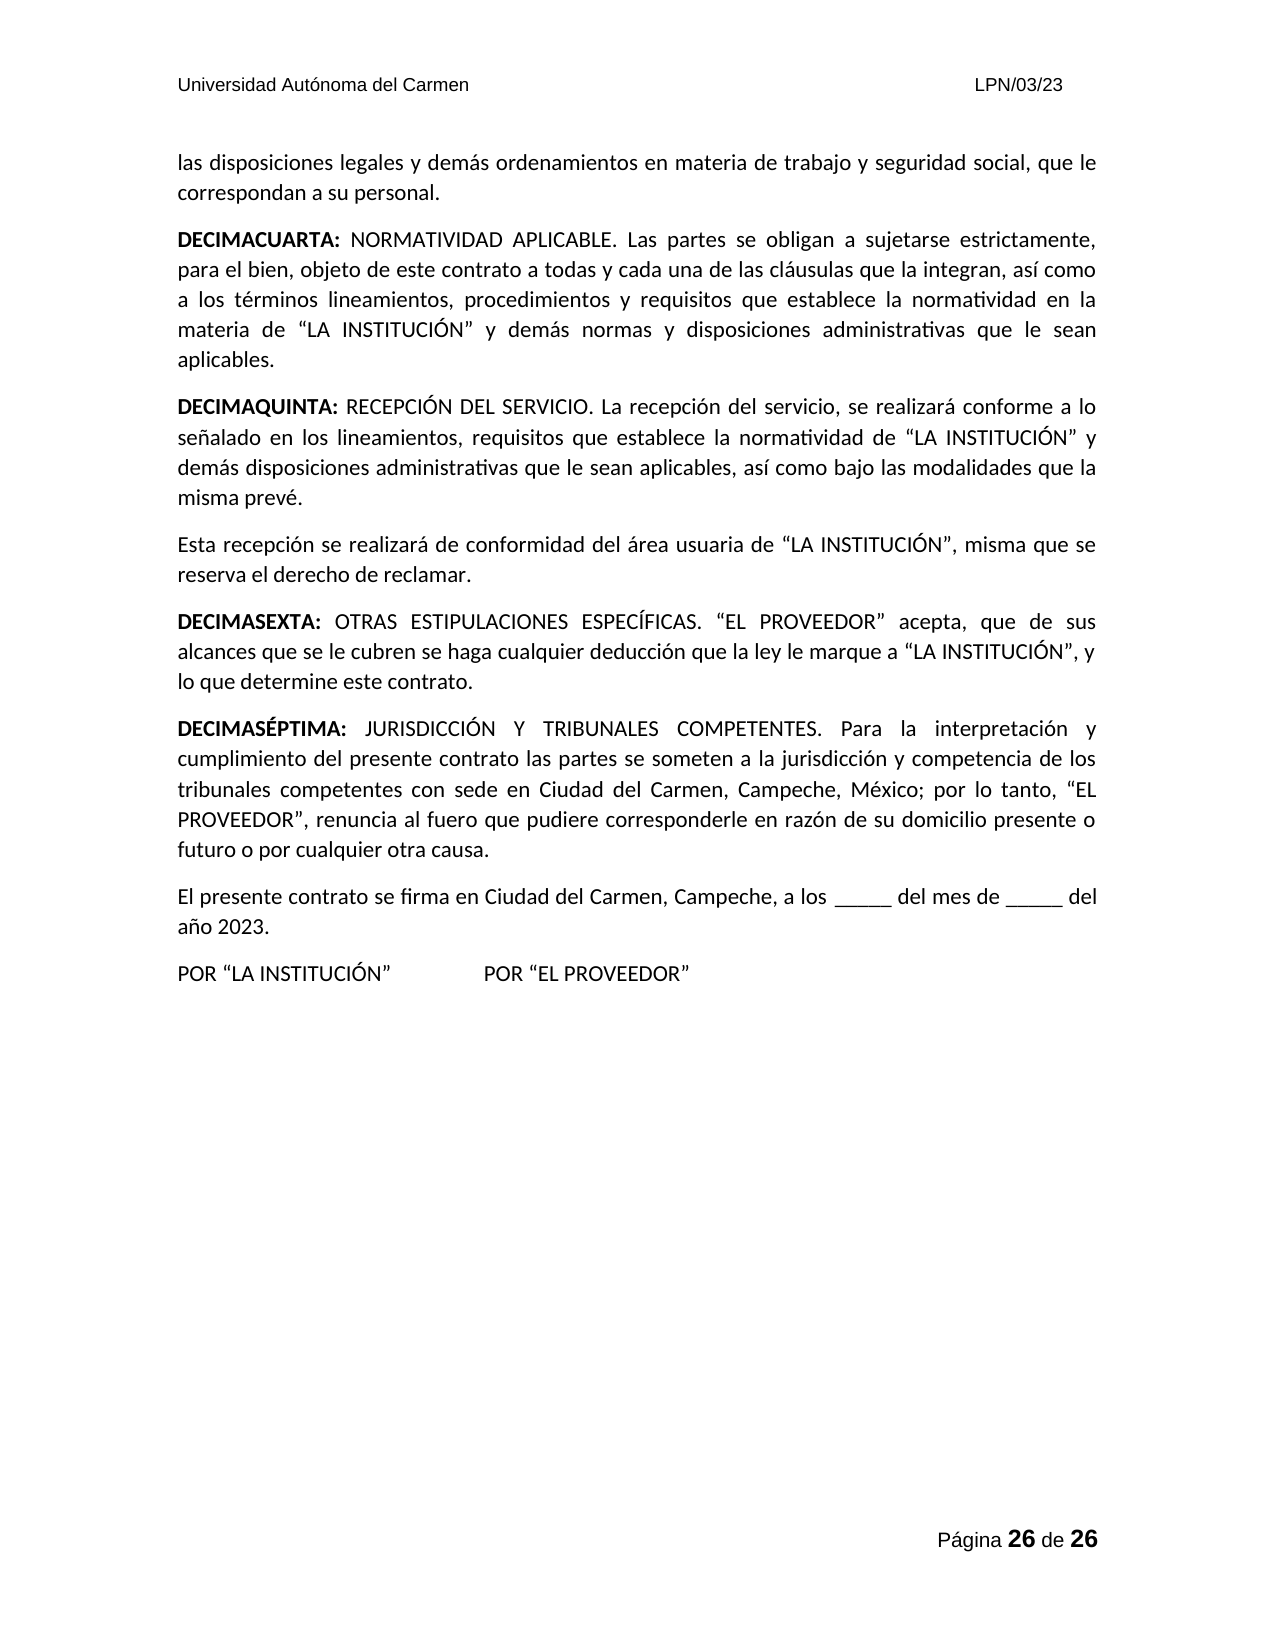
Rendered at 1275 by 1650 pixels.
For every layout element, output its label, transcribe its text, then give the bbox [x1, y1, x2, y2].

text DECIMACUARTA: NORMATIVIDAD APLICABLE. Las partes se obligan a sujetarse estrictamente, para el bien, objeto de este contrato a todas y cada una de las cláusulas que la integran, así como a los términos lineamientos, procedimientos y requisitos que establece la normatividad en la materia de “LA INSTITUCIÓN” y demás normas y disposiciones administrativas que le sean aplicables. [177, 225, 1098, 373]
text DECIMASEXTA: OTRAS ESTIPULACIONES ESPECÍFICAS. “EL PROVEEDOR” acepta, que de sus alcances que se le cubren se haga cualquier deducción que la ley le marque a “LA INSTITUCIÓN”, y lo que determine este contrato. [177, 607, 1098, 695]
text El presente contrato se firma en Ciudad del Carmen, Campeche, a los _____ del mes de _____ del año 2023. [177, 882, 1098, 940]
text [177, 148, 1098, 206]
text DECIMASÉPTIMA: JURISDICCIÓN Y TRIBUNALES COMPETENTES. Para la interpretación y cumplimiento del presente contrato las partes se someten a la jurisdicción y competencia de los tribunales competentes con sede en Ciudad del Carmen, Campeche, México; por lo tanto, “EL PROVEEDOR”, renuncia al fuero que pudiere corresponderle en razón de su domicilio presente o futuro o por cualquier otra causa. [177, 714, 1098, 863]
text DECIMAQUINTA: RECEPCIÓN DEL SERVICIO. La recepción del servicio, se realizará conforme a lo señalado en los lineamientos, requisitos que establece la normatividad de “LA INSTITUCIÓN” y demás disposiciones administrativas que le sean aplicables, así como bajo las modalidades que la misma prevé. [177, 392, 1098, 511]
text Esta recepción se realizará de conformidad del área usuaria de “LA INSTITUCIÓN”, misma que se reserva el derecho de reclamar. [177, 530, 1098, 588]
text POR “LA INSTITUCIÓN” POR “EL PROVEEDOR” [177, 959, 1098, 987]
